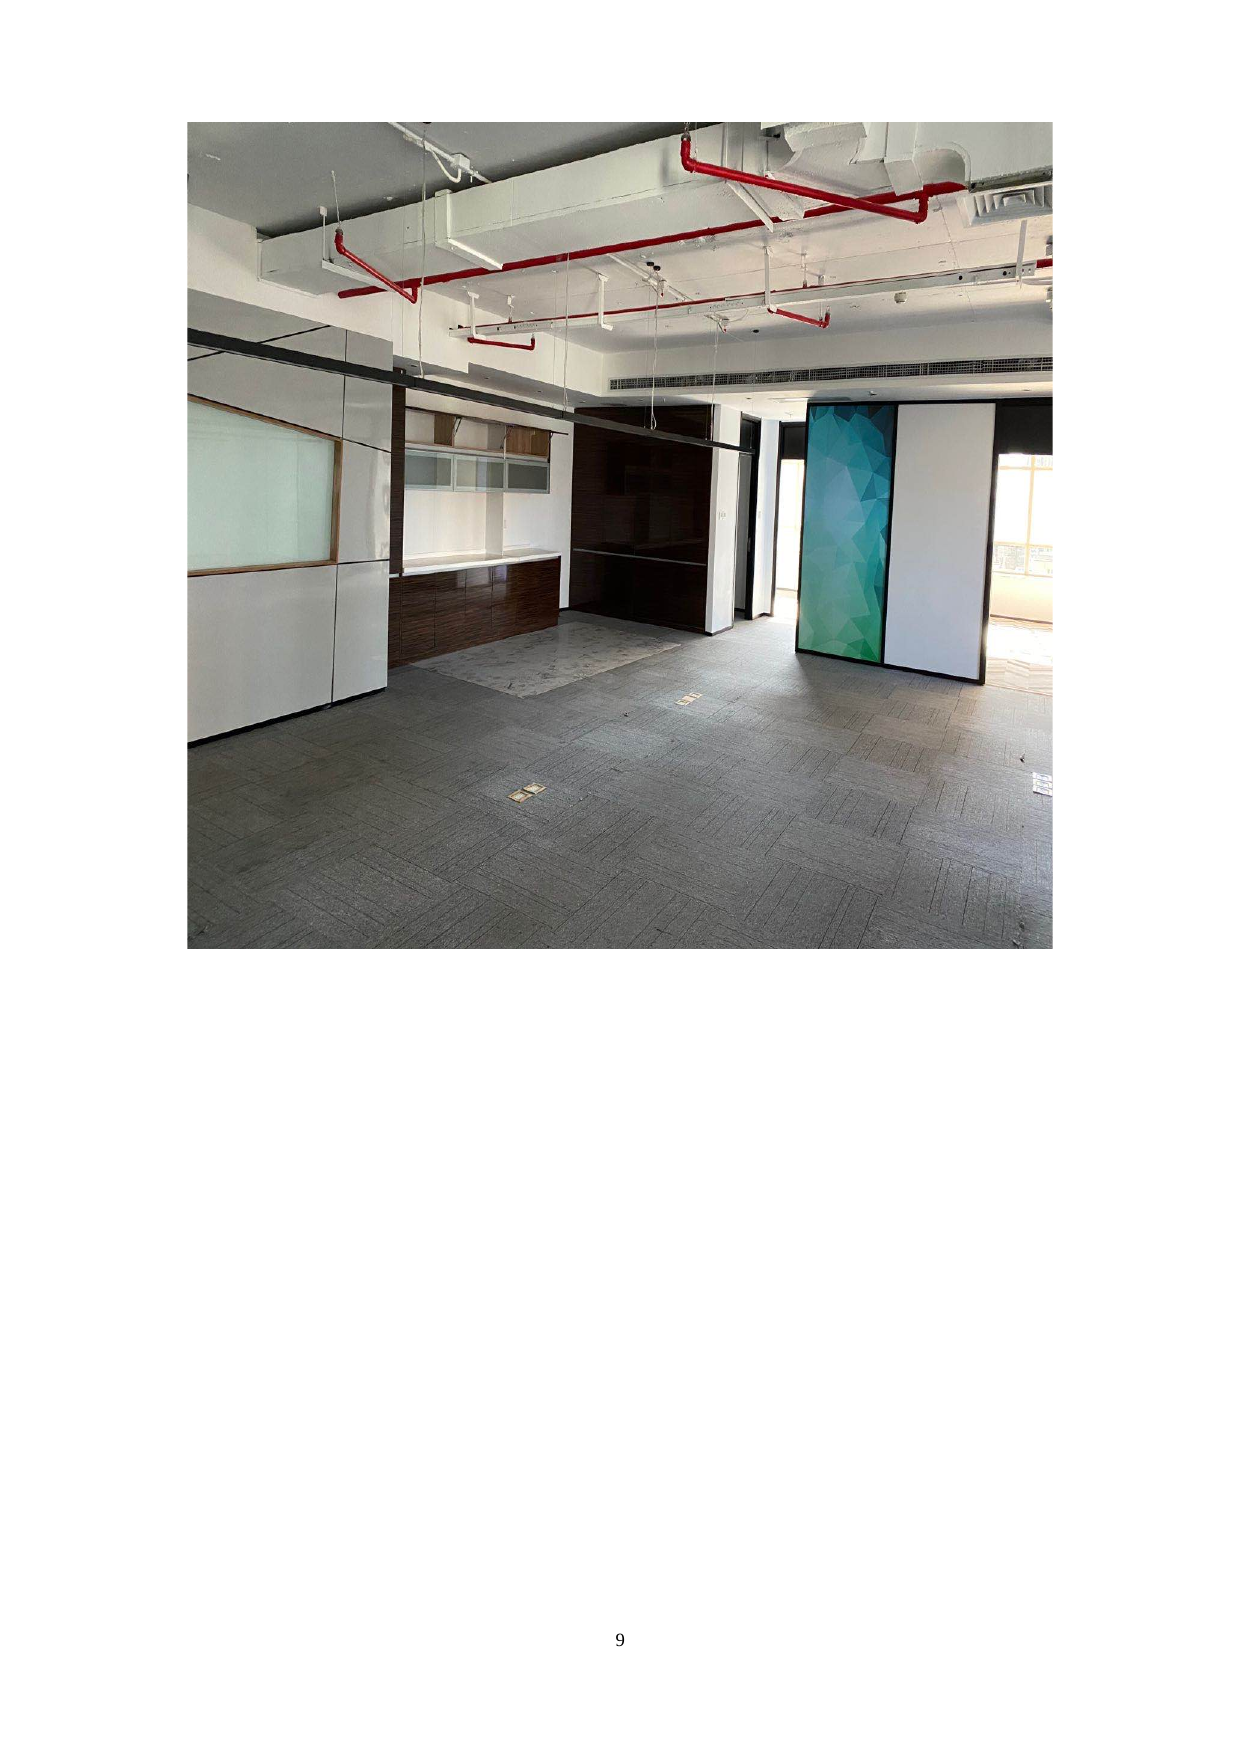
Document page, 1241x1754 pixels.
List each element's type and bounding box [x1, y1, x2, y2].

picture [187, 122, 1053, 949]
